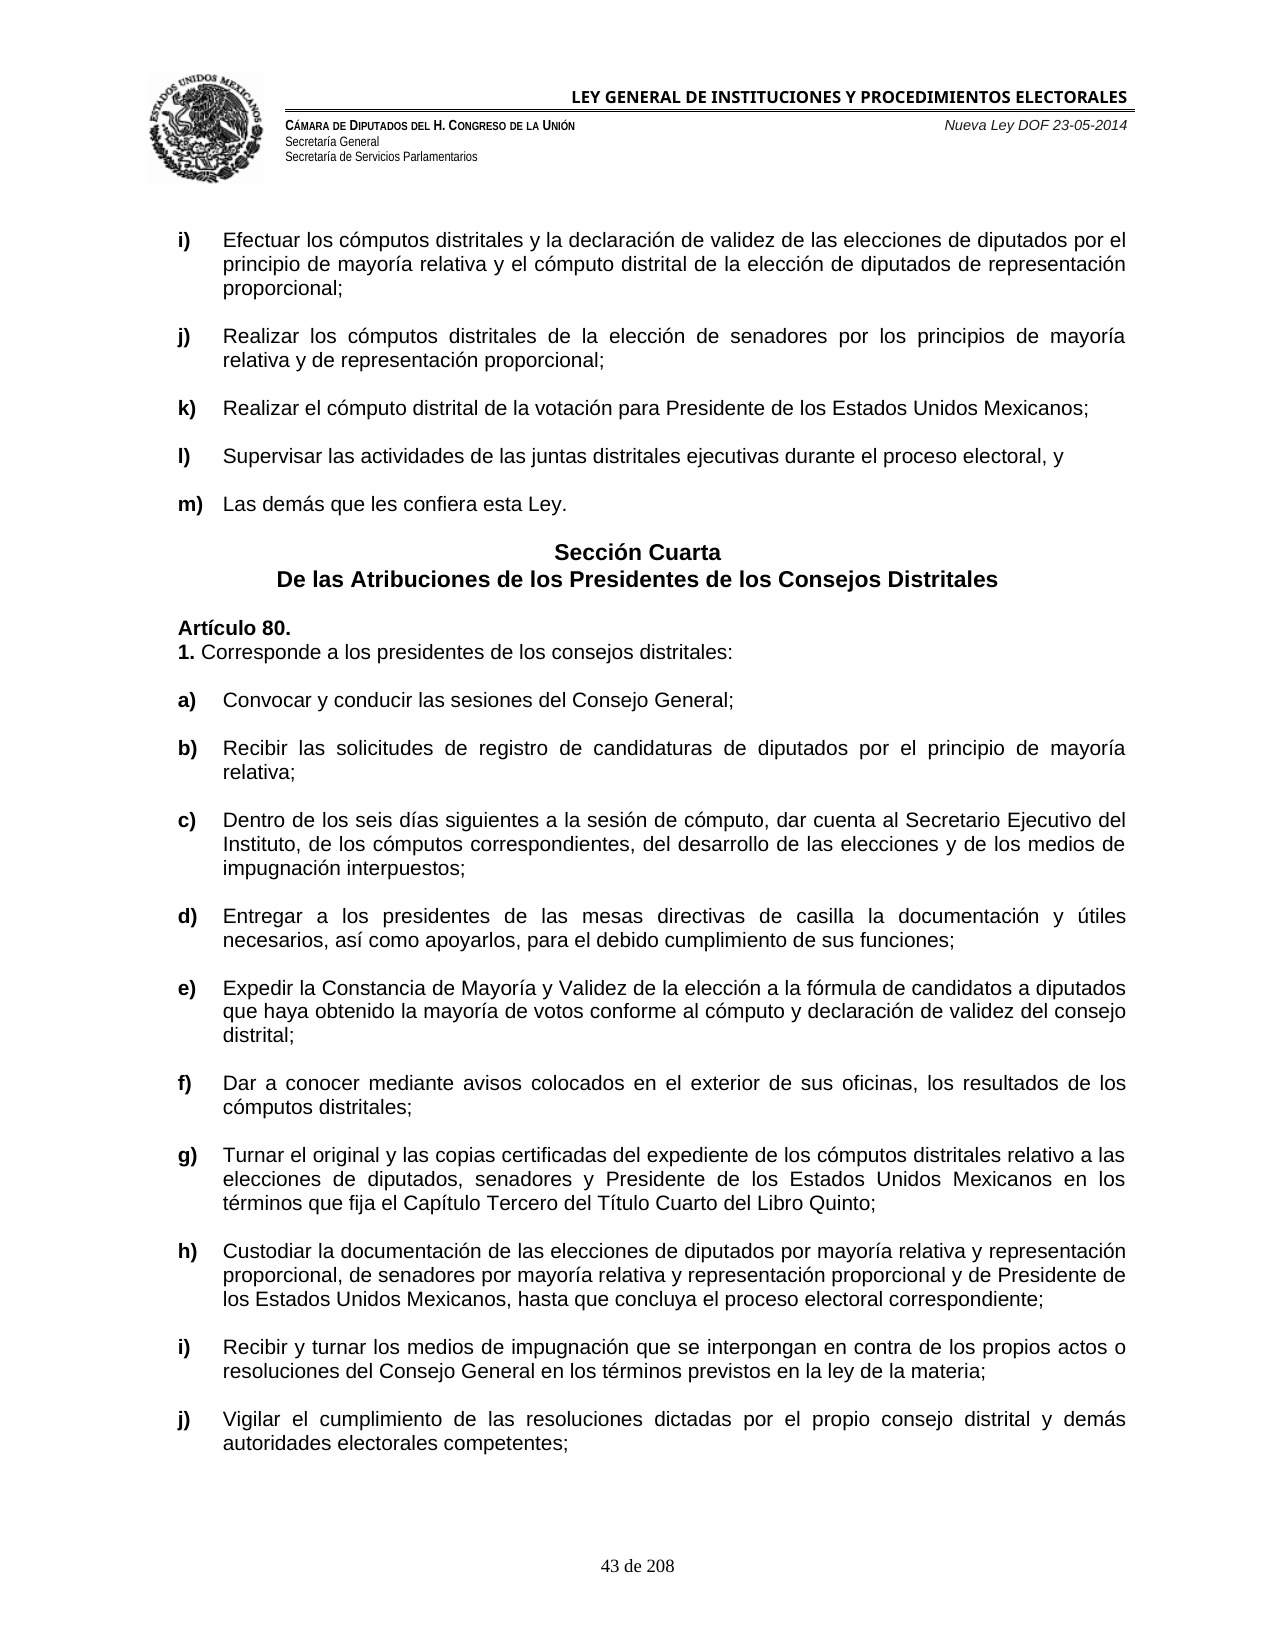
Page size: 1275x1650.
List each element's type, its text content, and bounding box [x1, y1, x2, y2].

text d) Entregar a los presidentes de las mesas directivas de casilla la documentación y útiles necesarios, así como apoyarlos, para el debido cumplimiento de sus funciones; [178, 903, 1127, 951]
text m) Las demás que les confiera esta Ley. [178, 491, 1127, 515]
text 1. Corresponde a los presidentes de los consejos distritales: [148, 640, 1127, 664]
text k) Realizar el cómputo distrital de la votación para Presidente de los Estados Unidos Mexicanos; [178, 396, 1127, 419]
text j) Vigilar el cumplimiento de las resoluciones dictadas por el propio consejo distrital y demás autoridades electorales competentes; [178, 1407, 1127, 1454]
text De las Atribuciones de los Presidentes de los Consejos Distritales [148, 566, 1127, 592]
text j) Realizar los cómputos distritales de la elección de senadores por los principios de mayoría relativa y de representación proporcional; [178, 324, 1127, 372]
text Sección Cuarta [148, 539, 1127, 566]
text b) Recibir las solicitudes de registro de candidaturas de diputados por el principio de mayoría relativa; [178, 736, 1127, 784]
text f) Dar a conocer mediante avisos colocados en el exterior de sus oficinas, los resultados de los cómputos distritales; [178, 1071, 1127, 1119]
text Artículo 80. [148, 616, 1127, 640]
text g) Turnar el original y las copias certificadas del expediente de los cómputos distritales relativo a las elecciones de diputados, senadores y Presidente de los Estados Unidos Mexicanos en los términos que fija el Capítulo Tercero del Título Cuarto del Libro Quinto; [178, 1143, 1127, 1215]
text c) Dentro de los seis días siguientes a la sesión de cómputo, dar cuenta al Secretario Ejecutivo del Instituto, de los cómputos correspondientes, del desarrollo de las elecciones y de los medios de impugnación interpuestos; [178, 808, 1127, 879]
text h) Custodiar la documentación de las elecciones de diputados por mayoría relativa y representación proporcional, de senadores por mayoría relativa y representación proporcional y de Presidente de los Estados Unidos Mexicanos, hasta que concluya el proceso electoral correspondiente; [178, 1239, 1127, 1311]
text i) Recibir y turnar los medios de impugnación que se interpongan en contra de los propios actos o resoluciones del Consejo General en los términos previstos en la ley de la materia; [178, 1335, 1127, 1383]
text l) Supervisar las actividades de las juntas distritales ejecutivas durante el proceso electoral, y [178, 443, 1127, 467]
text e) Expedir la Constancia de Mayoría y Validez de la elección a la fórmula de candidatos a diputados que haya obtenido la mayoría de votos conforme al cómputo y declaración de validez del consejo distrital; [178, 975, 1127, 1047]
text a) Convocar y conducir las sesiones del Consejo General; [178, 688, 1127, 712]
text i) Efectuar los cómputos distritales y la declaración de validez de las elecciones de diputados por el principio de mayoría relativa y el cómputo distrital de la elección de diputados de representación proporcional; [178, 228, 1127, 300]
